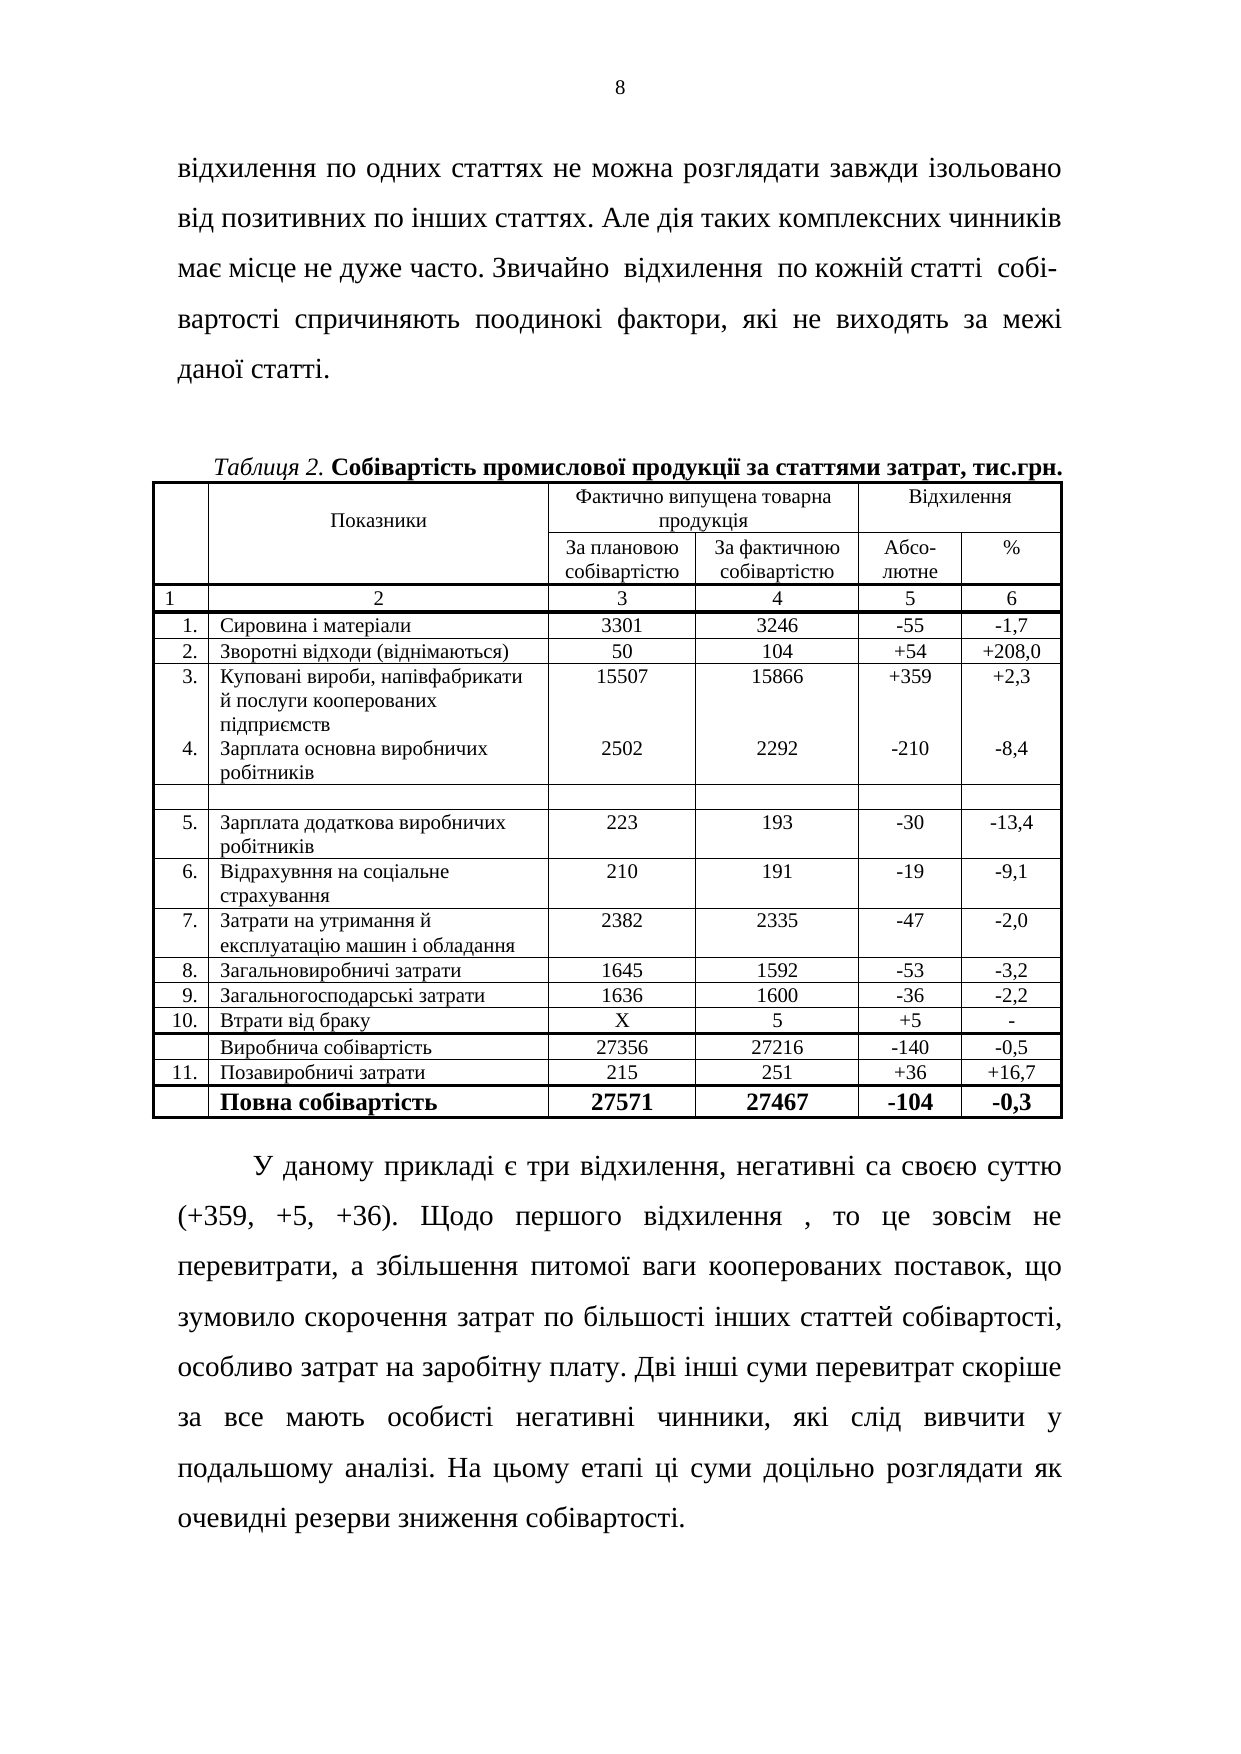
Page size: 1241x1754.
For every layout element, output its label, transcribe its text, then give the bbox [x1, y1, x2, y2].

table_cell 2 [209, 586, 548, 610]
table_cell 27571 [549, 1087, 695, 1116]
table_cell -36 [859, 983, 961, 1007]
table_cell 15866 [696, 664, 858, 736]
table_cell -1,7 [962, 614, 1060, 637]
table_cell Зарплата основна виробничих робітників [209, 736, 548, 784]
table_cell 1600 [696, 983, 858, 1007]
table_cell 11. [155, 1060, 208, 1084]
table_cell 10. [155, 1008, 208, 1032]
table_cell -19 [859, 859, 961, 907]
table_cell Загальногосподарські затрати [209, 983, 548, 1007]
table_cell [155, 1035, 208, 1059]
table_cell 210 [549, 859, 695, 907]
table_cell 27356 [549, 1035, 695, 1059]
text має місце не дуже часто. Звичайно відхилення по кожній статті собі- [177, 251, 1063, 284]
table_cell 50 [549, 639, 695, 663]
text Таблиця 2. Собівартість промислової продукції за статтями затрат, тис.грн. [177, 452, 1063, 481]
table_cell 1636 [549, 983, 695, 1007]
table_cell 5. [155, 810, 208, 858]
table_cell Абсо-лютне [859, 533, 961, 583]
table_cell 2382 [549, 909, 695, 957]
table_cell -0,3 [962, 1087, 1060, 1116]
table_cell За плановою собівартістю [549, 533, 695, 583]
table_cell 3246 [696, 614, 858, 637]
table_cell 1592 [696, 958, 858, 982]
table_cell [696, 785, 858, 809]
table_cell -47 [859, 909, 961, 957]
table_cell 2335 [696, 909, 858, 957]
table_cell -53 [859, 958, 961, 982]
table_cell 1 [155, 586, 208, 610]
table_cell 1645 [549, 958, 695, 982]
table_cell -13,4 [962, 810, 1060, 858]
table_cell [155, 785, 208, 809]
table_cell Х [549, 1008, 695, 1032]
table_cell 3. [155, 664, 208, 736]
table_cell -30 [859, 810, 961, 858]
table_cell 5 [696, 1008, 858, 1032]
table_cell 251 [696, 1060, 858, 1084]
table_cell % [962, 533, 1060, 583]
table_cell Повна собівартість [209, 1087, 548, 1116]
text вартості спричиняють поодинокі фактори, які не виходять за межі даної статті. [177, 301, 1063, 385]
table_header Фактично випущена товарна продукція [549, 484, 858, 532]
table_cell Затрати на утримання й експлуатацію машин і обладання [209, 909, 548, 957]
table_cell -210 [859, 736, 961, 784]
table_cell -9,1 [962, 859, 1060, 907]
table_cell 6 [962, 586, 1060, 610]
table_cell Втрати від браку [209, 1008, 548, 1032]
table_cell +5 [859, 1008, 961, 1032]
table_cell 6. [155, 859, 208, 907]
table_cell 2292 [696, 736, 858, 784]
table_cell 7. [155, 909, 208, 957]
table_cell Відрахувння на соціальне страхування [209, 859, 548, 907]
table_cell 215 [549, 1060, 695, 1084]
table_cell Зворотні відходи (віднімаються) [209, 639, 548, 663]
table_cell -104 [859, 1087, 961, 1116]
table_cell 3 [549, 586, 695, 610]
table_cell 223 [549, 810, 695, 858]
table_cell За фактичною собівартістю [696, 533, 858, 583]
table_cell -8,4 [962, 736, 1060, 784]
table_cell 3301 [549, 614, 695, 637]
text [177, 150, 1063, 234]
table_cell -2,2 [962, 983, 1060, 1007]
table_cell +16,7 [962, 1060, 1060, 1084]
table_cell 15507 [549, 664, 695, 736]
table_cell -2,0 [962, 909, 1060, 957]
table_cell - [962, 1008, 1060, 1032]
table_cell Сировина і матеріали [209, 614, 548, 637]
table_cell 2. [155, 639, 208, 663]
table_header Відхилення [859, 484, 1060, 532]
table_cell [859, 785, 961, 809]
table_cell 2502 [549, 736, 695, 784]
table_cell Зарплата додаткова виробничих робітників [209, 810, 548, 858]
table_cell 27216 [696, 1035, 858, 1059]
table_cell 104 [696, 639, 858, 663]
table_cell [549, 785, 695, 809]
table_cell Виробнича собівартість [209, 1035, 548, 1059]
table_cell -140 [859, 1035, 961, 1059]
table_cell +2,3 [962, 664, 1060, 736]
table_cell -0,5 [962, 1035, 1060, 1059]
table_cell -55 [859, 614, 961, 637]
table_cell 27467 [696, 1087, 858, 1116]
table_cell +54 [859, 639, 961, 663]
table_header Показники [209, 484, 548, 583]
table_cell Позавиробничі затрати [209, 1060, 548, 1084]
table_cell +36 [859, 1060, 961, 1084]
table_cell +359 [859, 664, 961, 736]
table_cell +208,0 [962, 639, 1060, 663]
table_cell 4. [155, 736, 208, 784]
table_cell 4 [696, 586, 858, 610]
table_cell [209, 785, 548, 809]
table_header [155, 484, 208, 583]
table_cell 8. [155, 958, 208, 982]
table_cell [155, 1087, 208, 1116]
table_cell 191 [696, 859, 858, 907]
table_cell 9. [155, 983, 208, 1007]
table_cell 1. [155, 614, 208, 637]
table_cell Куповані вироби, напівфабрикати й послуги кооперованих підприємств [209, 664, 548, 736]
table_cell -3,2 [962, 958, 1060, 982]
table_cell 5 [859, 586, 961, 610]
table_cell [962, 785, 1060, 809]
text У даному прикладі є три відхилення, негативні са своєю суттю (+359, +5, +36). Щодо першого відхилення , то це зовсім не перевитрати, а збільшення питомої ваги кооперованих поставок, що зумовило скорочення затрат по більшості інших статтей собівартості, особливо затрат на заробітну плату. Дві інші суми перевитрат скоріше за все мають особисті негативні чинники, які слід вивчити у подальшому аналізі. На цьому етапі ці суми доцільно розглядати як очевидні резерви зниження собівартості. [177, 1148, 1063, 1534]
table_cell Загальновиробничі затрати [209, 958, 548, 982]
table_cell 193 [696, 810, 858, 858]
